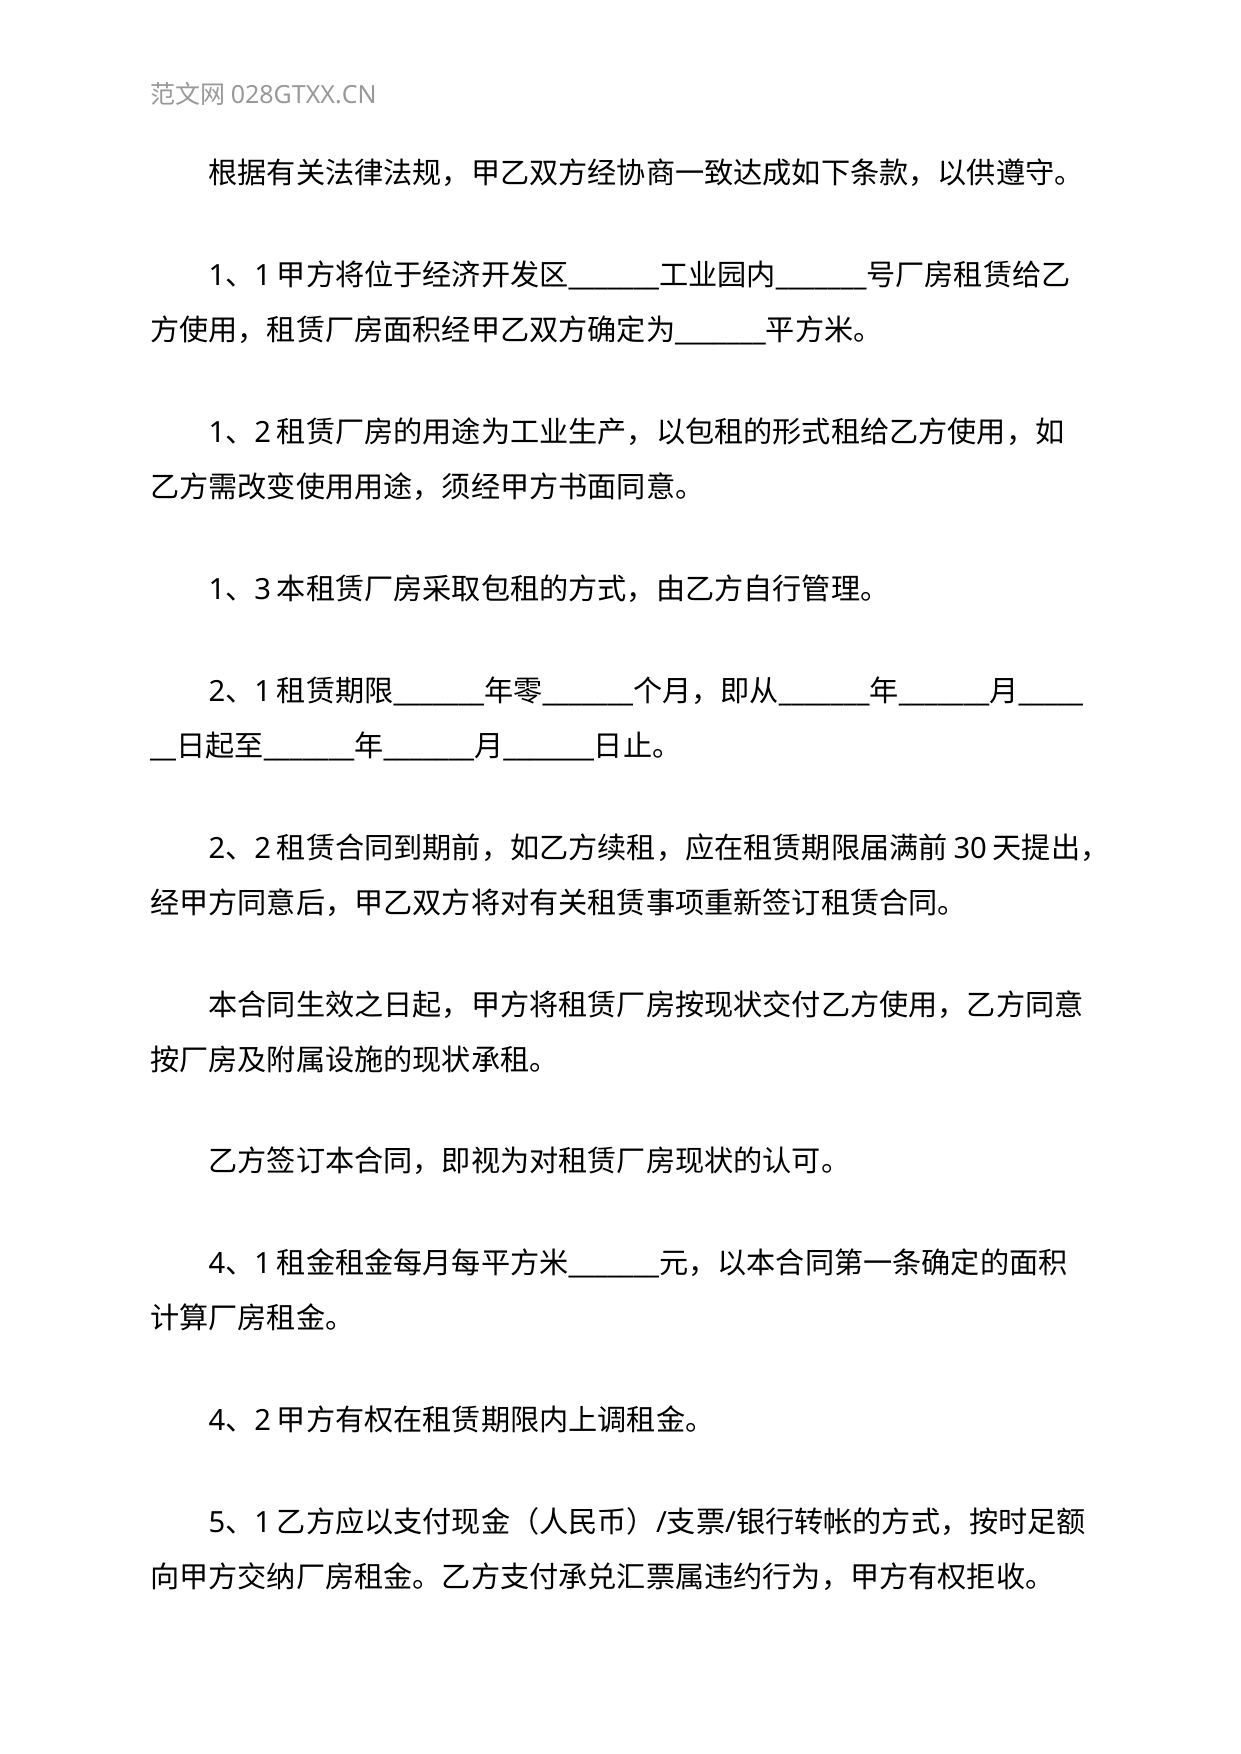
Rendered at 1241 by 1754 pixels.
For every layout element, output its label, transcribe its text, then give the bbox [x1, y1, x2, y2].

text 5、1乙方应以支付现金（人民币）/支票/银行转帐的方式，按时足额向甲方交纳厂房租金。乙方支付承兑汇票属违约行为，甲方有权拒收。 [150, 1498, 1090, 1596]
text 1、2租赁厂房的用途为工业生产，以包租的形式租给乙方使用，如乙方需改变使用用途，须经甲方书面同意。 [150, 409, 1090, 506]
text 4、2甲方有权在租赁期限内上调租金。 [150, 1396, 1090, 1439]
text 1、1甲方将位于经济开发区_______工业园内_______号厂房租赁给乙方使用，租赁厂房面积经甲乙双方确定为_______平方米。 [150, 252, 1090, 349]
text 4、1租金租金每月每平方米_______元，以本合同第一条确定的面积计算厂房租金。 [150, 1240, 1090, 1337]
text 2、2租赁合同到期前，如乙方续租，应在租赁期限届满前30天提出，经甲方同意后，甲乙双方将对有关租赁事项重新签订租赁合同。 [150, 824, 1090, 922]
text 乙方签订本合同，即视为对租赁厂房现状的认可。 [150, 1138, 1090, 1180]
text 2、1租赁期限_______年零_______个月，即从_______年_______月_______日起至_______年_______月_______日止。 [150, 667, 1090, 765]
text 根据有关法律法规，甲乙双方经协商一致达成如下条款，以供遵守。 [150, 150, 1090, 192]
text 1、3本租赁厂房采取包租的方式，由乙方自行管理。 [150, 566, 1090, 608]
text 本合同生效之日起，甲方将租赁厂房按现状交付乙方使用，乙方同意按厂房及附属设施的现状承租。 [150, 981, 1090, 1078]
